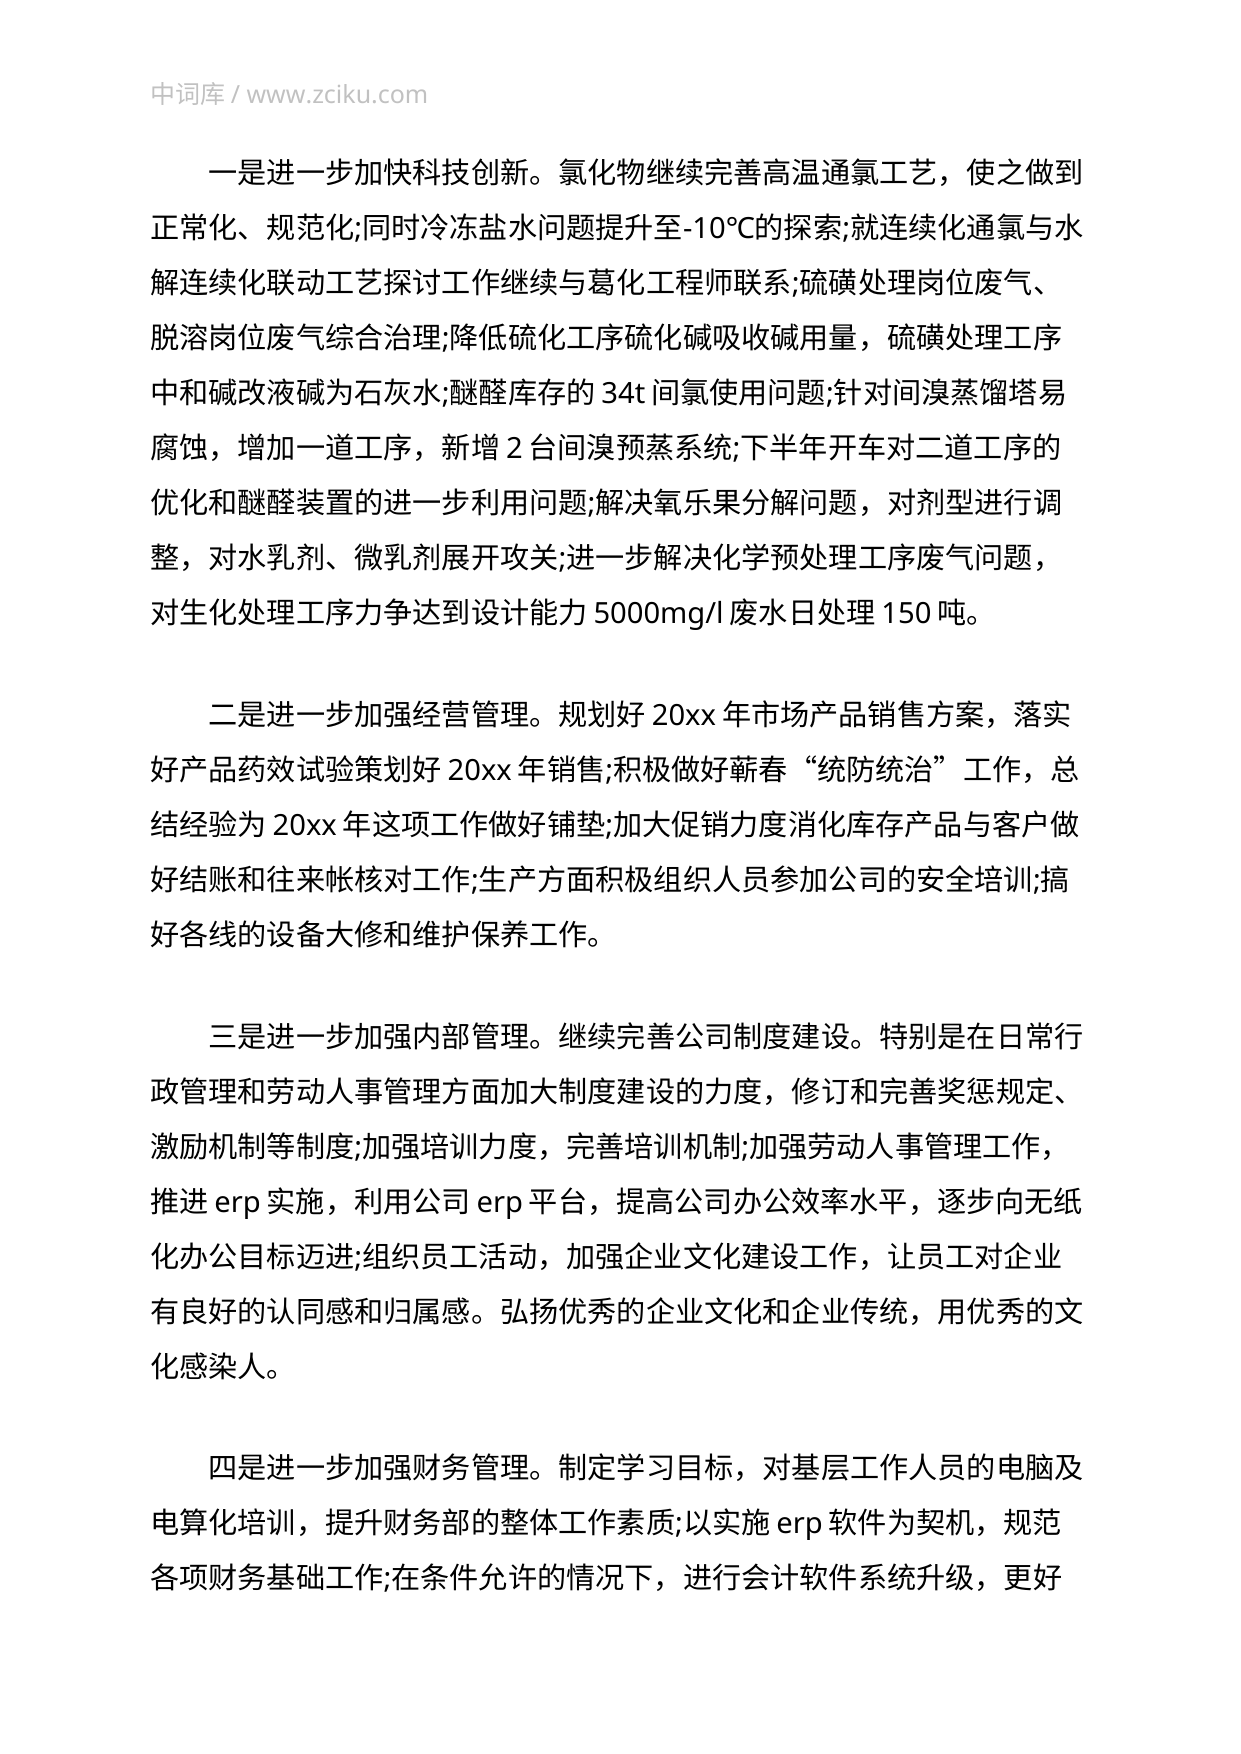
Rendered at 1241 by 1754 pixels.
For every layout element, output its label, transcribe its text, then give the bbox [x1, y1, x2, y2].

text 二是进一步加强经营管理。规划好20xx年市场产品销售方案，落实好产品药效试验策划好20xx年销售;积极做好蕲春“统防统治”工作，总结经验为20xx年这项工作做好铺垫;加大促销力度消化库存产品与客户做好结账和往来帐核对工作;生产方面积极组织人员参加公司的安全培训;搞好各线的设备大修和维护保养工作。 [150, 692, 1090, 954]
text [150, 1445, 1090, 1597]
text 一是进一步加快科技创新。氯化物继续完善高温通氯工艺，使之做到正常化、规范化;同时冷冻盐水问题提升至-10℃的探索;就连续化通氯与水解连续化联动工艺探讨工作继续与葛化工程师联系;硫磺处理岗位废气、脱溶岗位废气综合治理;降低硫化工序硫化碱吸收碱用量，硫磺处理工序中和碱改液碱为石灰水;醚醛库存的34t间氯使用问题;针对间溴蒸馏塔易腐蚀，增加一道工序，新增2台间溴预蒸系统;下半年开车对二道工序的优化和醚醛装置的进一步利用问题;解决氧乐果分解问题，对剂型进行调整，对水乳剂、微乳剂展开攻关;进一步解决化学预处理工序废气问题，对生化处理工序力争达到设计能力5000mg/l废水日处理150吨。 [150, 150, 1090, 632]
text 三是进一步加强内部管理。继续完善公司制度建设。特别是在日常行政管理和劳动人事管理方面加大制度建设的力度，修订和完善奖惩规定、激励机制等制度;加强培训力度，完善培训机制;加强劳动人事管理工作，推进erp实施，利用公司erp平台，提高公司办公效率水平，逐步向无纸化办公目标迈进;组织员工活动，加强企业文化建设工作，让员工对企业有良好的认同感和归属感。弘扬优秀的企业文化和企业传统，用优秀的文化感染人。 [150, 1014, 1090, 1386]
